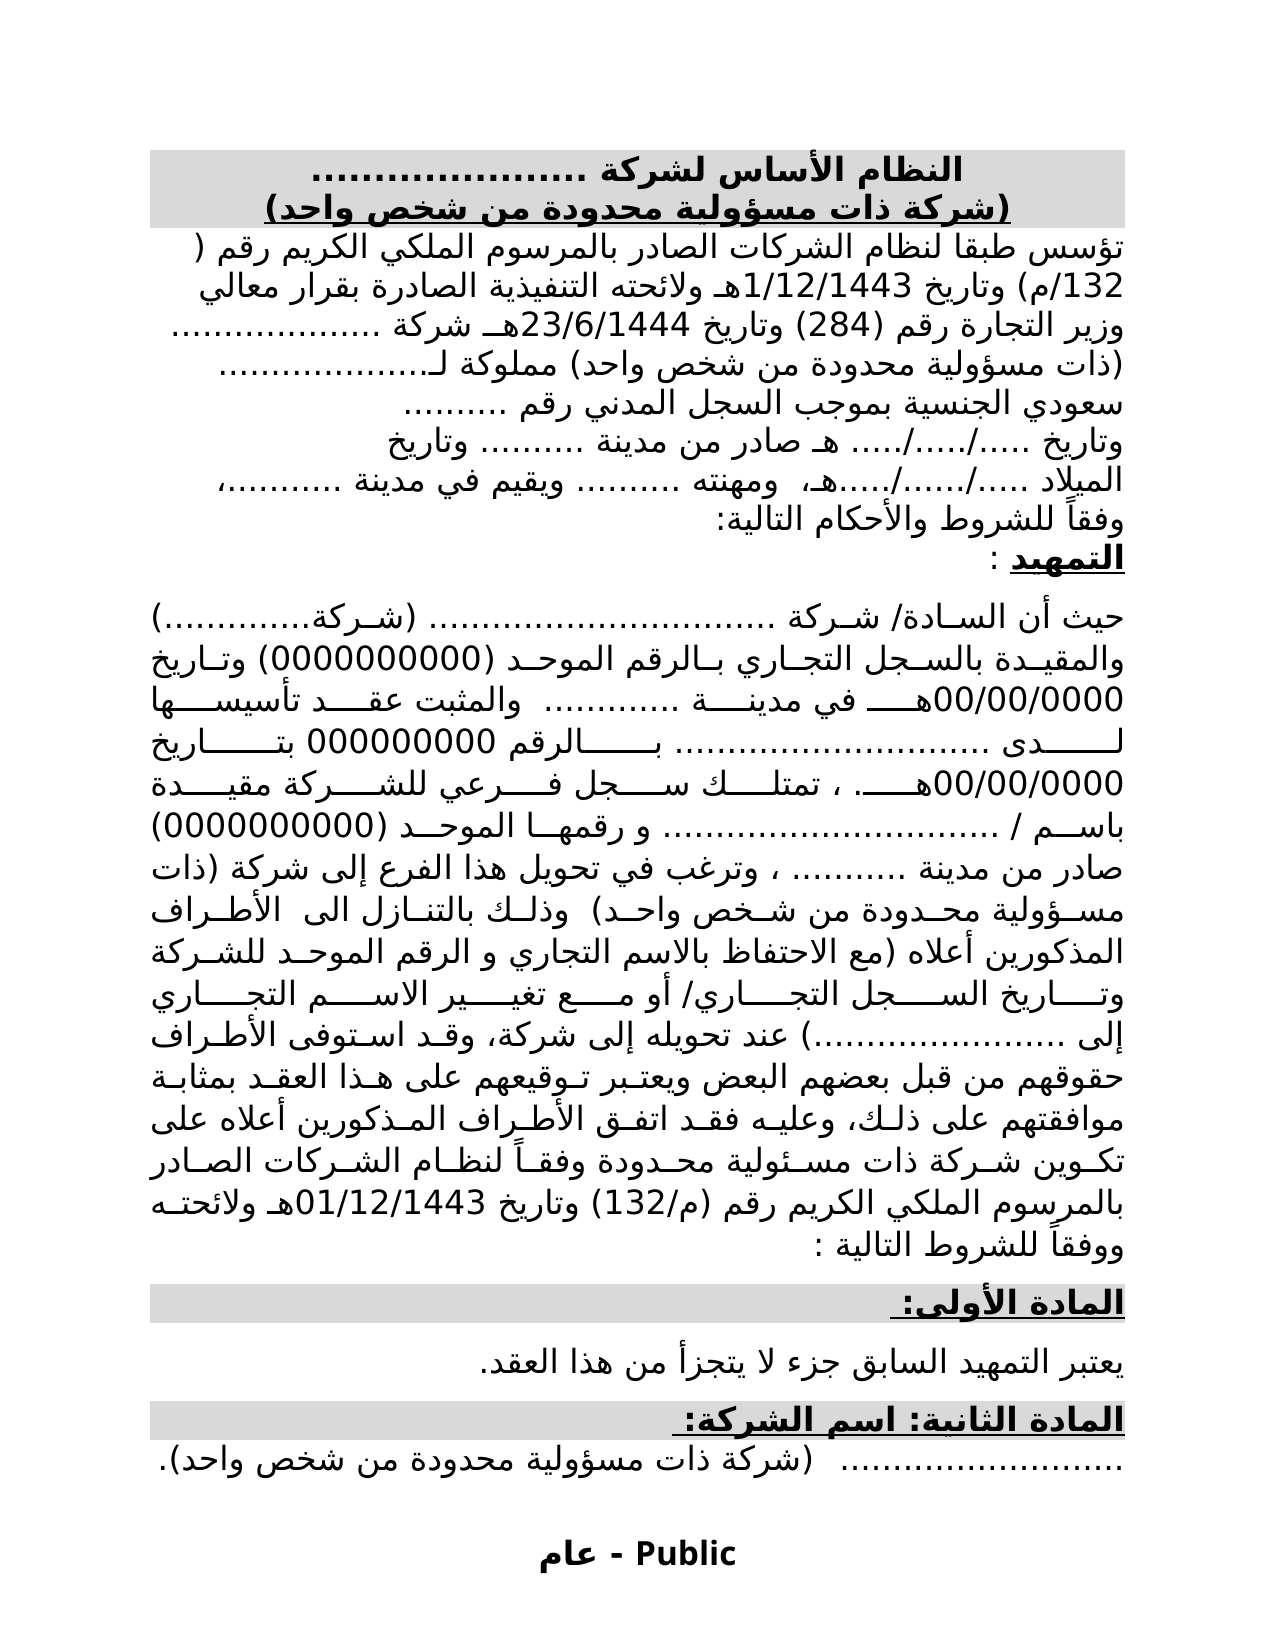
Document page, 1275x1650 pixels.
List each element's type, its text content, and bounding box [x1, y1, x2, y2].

text النظام الأساس لشركة ...................... [150, 150, 1125, 189]
text المادة الأولى: [150, 1284, 1125, 1323]
text ........................... (شركة ذات مسؤولية محدودة من شخص واحد). [150, 1440, 1125, 1478]
text حيث أن السادة/ شركة ................................. (شركة..............) والمقيدة بالسجل التجاري بالرقم الموحد (0000000000) وتاريخ 00/00/0000هـ في مدينة ............. والمثبت عقد تأسيسها لدى .............................. بالرقم 000000000 بتاريخ 00/00/0000هـ. ، تمتلك سجل فرعي للشركة مقيدة باسم / ................................ و رقمها الموحد (0000000000) صادر من مدينة ........... ، وترغب في تحويل هذا الفرع إلى شركة (ذات مسؤولية محدودة من شخص واحد) وذلك بالتنازل الى الأطراف المذكورين أعلاه (مع الاحتفاظ بالاسم التجاري و الرقم الموحد للشركة وتاريخ السجل التجاري/ أو مع تغيير الاسم التجاري إلى ........................) عند تحويله إلى شركة، وقد استوفى الأطراف حقوقهم من قبل بعضهم البعض ويعتبر توقيعهم على هذا العقد بمثابة موافقتهم على ذلك، وعليه فقد اتفق الأطراف المذكورين أعلاه على تكوين شركة ذات مسئولية محدودة وفقاً لنظام الشركات الصادر بالمرسوم الملكي الكريم رقم (م/132) وتاريخ 01/12/1443هـ ولائحته ووفقاً للشروط التالية : [150, 597, 1125, 1264]
text المادة الثانية: اسم الشركة: [150, 1401, 1125, 1440]
text يعتبر التمهيد السابق جزء لا يتجزأ من هذا العقد. [150, 1342, 1125, 1381]
text (شركة ذات مسؤولية محدودة من شخص واحد) [150, 189, 1125, 228]
text التمهيد : [150, 538, 1125, 577]
text تؤسس طبقا لنظام الشركات الصادر بالمرسوم الملكي الكريم رقم (132/م) وتاريخ 1/12/1443هـ ولائحته التنفيذية الصادرة بقرار معالي وزير التجارة رقم (284) وتاريخ 23/6/1444هــ شركة .................... (ذات مسؤولية محدودة من شخص واحد) مملوكة لـ.................... سعودي الجنسية بموجب السجل المدني رقم .......... وتاريخ ...../...../..... هـ صادر من مدينة .......... وتاريخ الميلاد ...../....../.....هـ، ومهنته .......... ويقيم في مدينة ...........، وفقاً للشروط والأحكام التالية: [150, 228, 1125, 538]
